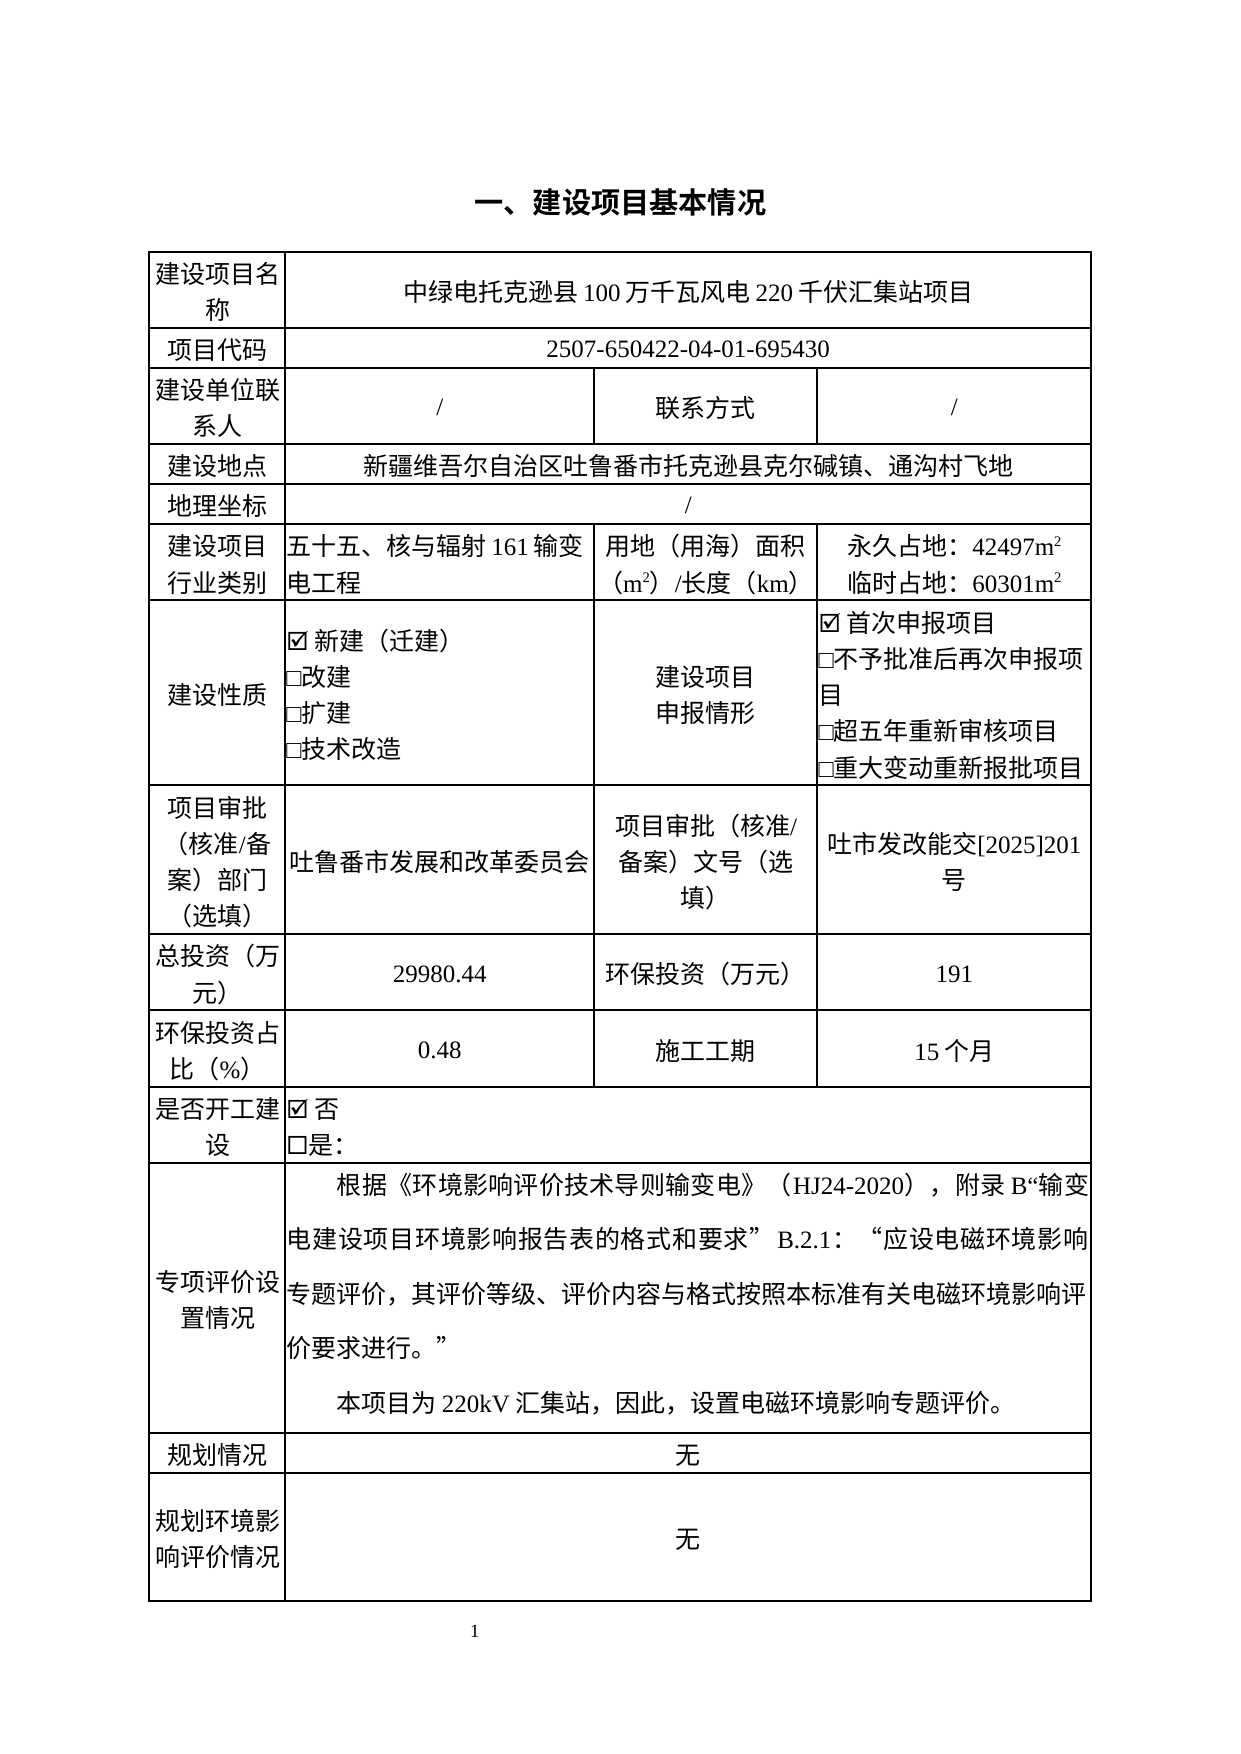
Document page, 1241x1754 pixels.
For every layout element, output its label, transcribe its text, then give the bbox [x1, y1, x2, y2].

table_header 建设项目名称 [150, 253, 284, 327]
table_cell 建设单位联系人 [150, 369, 284, 443]
table_cell 2507-650422-04-01-695430 [286, 329, 1090, 367]
table_cell / [286, 485, 1090, 523]
table_cell 专项评价设置情况 [150, 1164, 284, 1432]
table_cell 首次申报项目 □不予批准后再次申报项目 □超五年重新审核项目 □重大变动重新报批项目 [818, 601, 1090, 784]
table_cell 建设性质 [150, 601, 284, 784]
table_cell 15个月 [818, 1011, 1090, 1086]
table_cell 根据《环境影响评价技术导则输变电》（HJ24-2020），附录B“输变电建设项目环境影响报告表的格式和要求”B.2.1：“应设电磁环境影响专题评价，其评价等级、评价内容与格式按照本标准有关电磁环境影响评价要求进行。” 本项目为220kV汇集站，因此，设置电磁环境影响专题评价。 [286, 1164, 1090, 1432]
table_cell 新疆维吾尔自治区吐鲁番市托克逊县克尔碱镇、通沟村飞地 [286, 445, 1090, 483]
table_cell 否 是： [286, 1088, 1090, 1162]
table_cell 永久占地：42497m2 临时占地：60301m2 [818, 525, 1090, 599]
table_cell / [286, 369, 593, 443]
table_header 中绿电托克逊县100万千瓦风电220千伏汇集站项目 [286, 253, 1090, 327]
table_cell 规划情况 [150, 1434, 284, 1472]
table_cell 0.48 [286, 1011, 593, 1086]
table_cell 环保投资占比（%） [150, 1011, 284, 1086]
table_cell 项目审批（核准/ 备案）文号（选填） [595, 786, 816, 933]
table_cell 环保投资（万元） [595, 935, 816, 1009]
table_cell 总投资（万元） [150, 935, 284, 1009]
table_cell 吐鲁番市发展和改革委员会 [286, 786, 593, 933]
table_cell 新建（迁建） □改建 □扩建 □技术改造 [286, 601, 593, 784]
table_cell 规划环境影响评价情况 [150, 1474, 284, 1600]
table_cell 五十五、核与辐射161输变电工程 [286, 525, 593, 599]
table_cell 建设地点 [150, 445, 284, 483]
table_cell 项目审批（核准/备案）部门（选填） [150, 786, 284, 933]
table_cell 施工工期 [595, 1011, 816, 1086]
table_cell 建设项目 行业类别 [150, 525, 284, 599]
text 一、建设项目基本情况 [187, 179, 1053, 221]
table_cell 29980.44 [286, 935, 593, 1009]
table_cell 地理坐标 [150, 485, 284, 523]
table_cell 无 [286, 1474, 1090, 1600]
table_cell 建设项目 申报情形 [595, 601, 816, 784]
table_cell / [818, 369, 1090, 443]
table_cell 联系方式 [595, 369, 816, 443]
table_cell 191 [818, 935, 1090, 1009]
table_cell 无 [286, 1434, 1090, 1472]
table_cell 项目代码 [150, 329, 284, 367]
table_cell 用地（用海）面积（m2）/长度（km） [595, 525, 816, 599]
table_cell 吐市发改能交[2025]201号 [818, 786, 1090, 933]
table_cell 是否开工建设 [150, 1088, 284, 1162]
